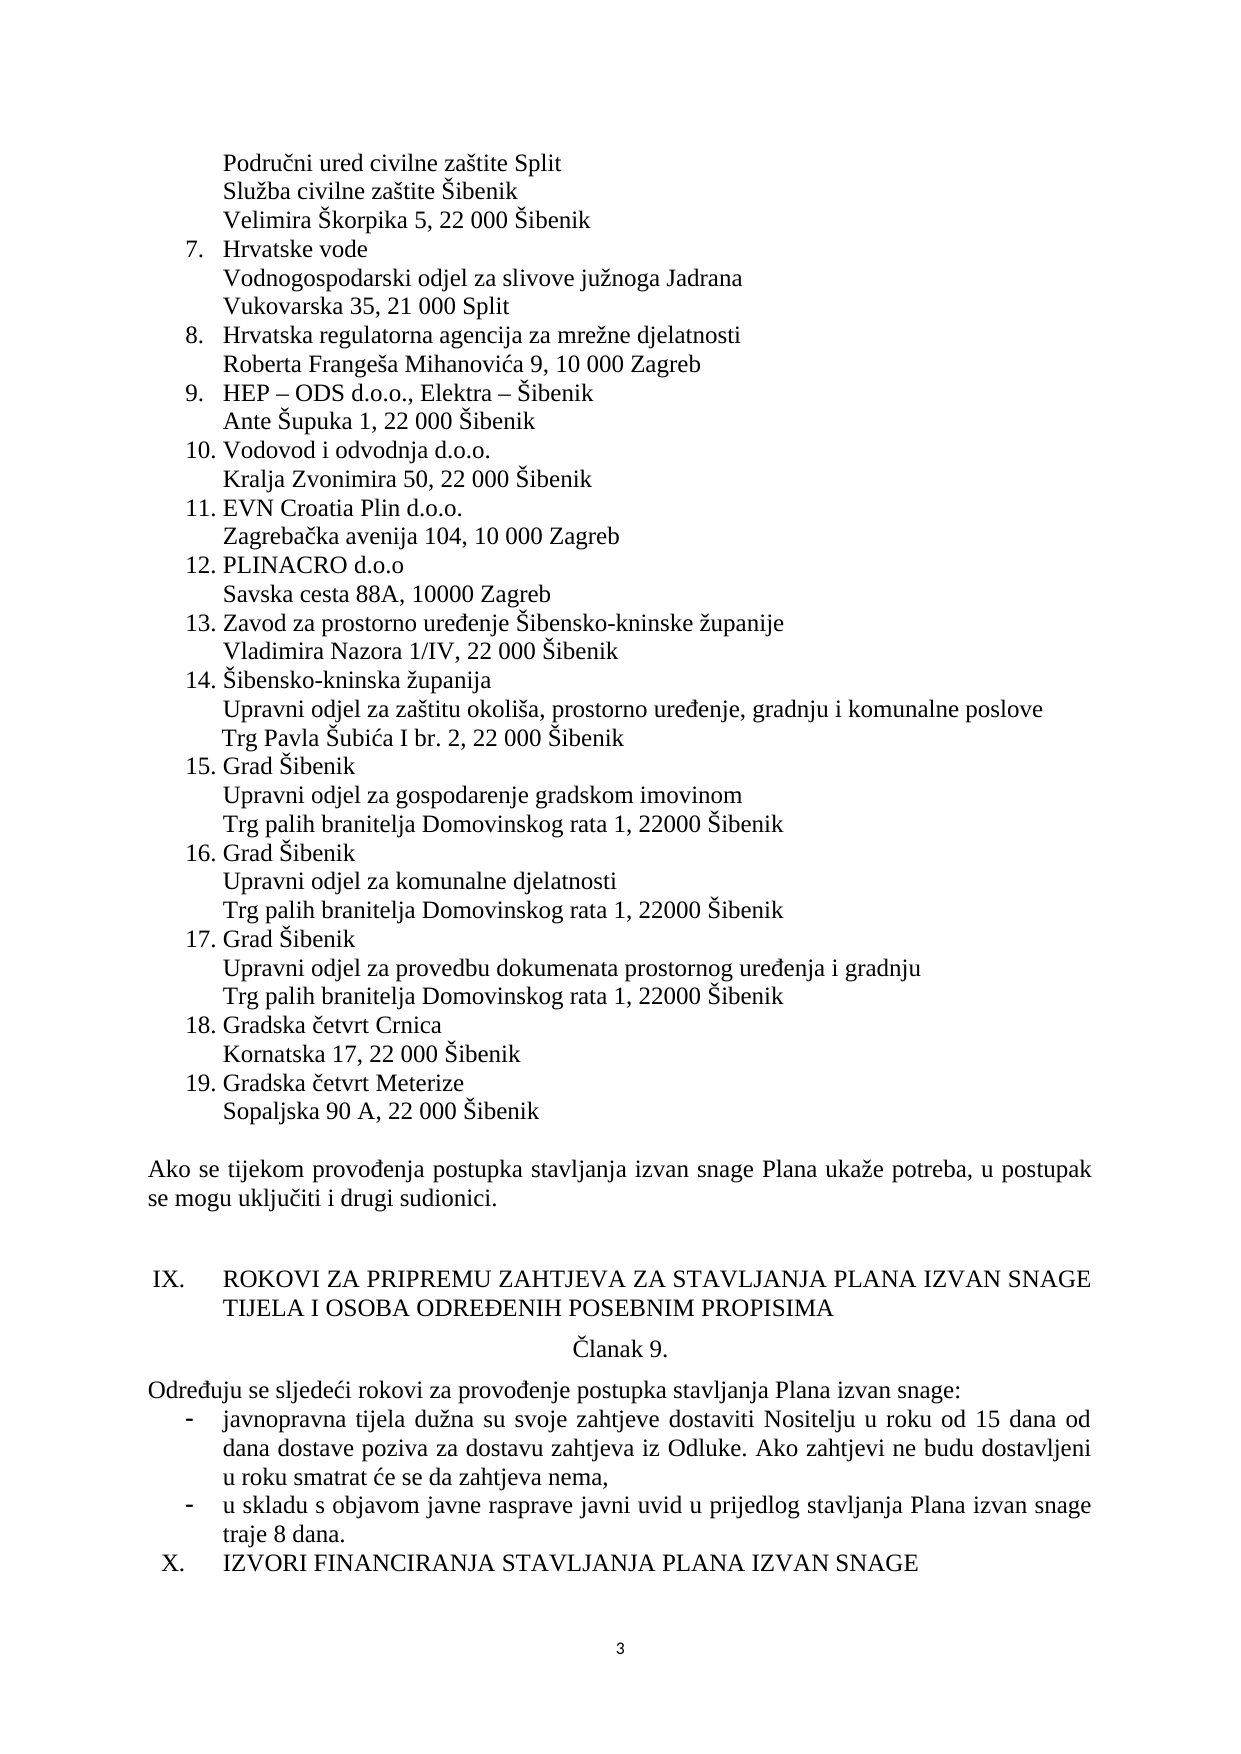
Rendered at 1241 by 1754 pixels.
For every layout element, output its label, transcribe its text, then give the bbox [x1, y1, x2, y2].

list Zavod za prostorno uređenje Šibensko-kninske županije [185, 608, 1093, 636]
list Grad Šibenik [185, 838, 1093, 866]
list u skladu s objavom javne rasprave javni uvid u prijedlog stavljanja Plana izvan snage traje 8 dana. [185, 1490, 1093, 1548]
list Hrvatska regulatorna agencija za mrežne djelatnosti [185, 320, 1093, 349]
text Vukovarska 35, 21 000 Split [223, 291, 1093, 320]
text Područni ured civilne zaštite Split [223, 148, 1093, 176]
text Kralja Zvonimira 50, 22 000 Šibenik [223, 464, 1093, 493]
list HEP – ODS d.o.o., Elektra – Šibenik [185, 378, 1093, 406]
list Grad Šibenik [185, 924, 1093, 953]
text Članak 9. [148, 1334, 1093, 1363]
list Hrvatske vode [185, 234, 1093, 263]
list javnopravna tijela dužna su svoje zahtjeve dostaviti Nositelju u roku od 15 dana od dana dostave poziva za dostavu zahtjeva iz Odluke. Ako zahtjevi ne budu dostavljeni u roku smatrat će se da zahtjeva nema, [185, 1404, 1093, 1490]
list PLINACRO d.o.o [185, 550, 1093, 579]
text Upravni odjel za gospodarenje gradskom imovinom [223, 780, 1093, 809]
text Savska cesta 88A, 10000 Zagreb [223, 579, 1093, 608]
list EVN Croatia Plin d.o.o. [185, 493, 1093, 521]
text Kornatska 17, 22 000 Šibenik [223, 1039, 1093, 1068]
text Roberta Frangeša Mihanovića 9, 10 000 Zagreb [223, 349, 1093, 378]
text Trg Pavla Šubića I br. 2, 22 000 Šibenik [192, 723, 1093, 751]
text Trg palih branitelja Domovinskog rata 1, 22000 Šibenik [223, 895, 1093, 924]
text Upravni odjel za zaštitu okoliša, prostorno uređenje, gradnju i komunalne poslove [223, 694, 1093, 723]
text Velimira Škorpika 5, 22 000 Šibenik [223, 205, 1093, 234]
list Grad Šibenik [185, 751, 1093, 780]
list Vodovod i odvodnja d.o.o. [185, 435, 1093, 464]
text Trg palih branitelja Domovinskog rata 1, 22000 Šibenik [223, 981, 1093, 1010]
text Trg palih branitelja Domovinskog rata 1, 22000 Šibenik [223, 809, 1093, 838]
list IZVORI FINANCIRANJA STAVLJANJA PLANA IZVAN SNAGE [185, 1548, 1093, 1577]
text Upravni odjel za provedbu dokumenata prostornog uređenja i gradnju [223, 953, 1093, 981]
text Upravni odjel za komunalne djelatnosti [223, 866, 1093, 895]
text Vladimira Nazora 1/IV, 22 000 Šibenik [223, 636, 1093, 665]
list Šibensko-kninska županija [185, 665, 1093, 694]
text Sopaljska 90 A, 22 000 Šibenik [223, 1096, 1093, 1125]
list Gradska četvrt Crnica [185, 1010, 1093, 1039]
text Određuju se sljedeći rokovi za provođenje postupka stavljanja Plana izvan snage: [148, 1375, 1093, 1404]
text Vodnogospodarski odjel za slivove južnoga Jadrana [223, 263, 1093, 291]
text Zagrebačka avenija 104, 10 000 Zagreb [223, 521, 1093, 550]
text Služba civilne zaštite Šibenik [223, 176, 1093, 205]
list ROKOVI ZA PRIPREMU ZAHTJEVA ZA STAVLJANJA PLANA IZVAN SNAGE TIJELA I OSOBA ODREĐENIH POSEBNIM PROPISIMA [185, 1264, 1093, 1322]
text Ante Šupuka 1, 22 000 Šibenik [223, 406, 1093, 435]
list Gradska četvrt Meterize [185, 1068, 1093, 1096]
text Ako se tijekom provođenja postupka stavljanja izvan snage Plana ukaže potreba, u postupak se mogu uključiti i drugi sudionici. [148, 1154, 1093, 1211]
